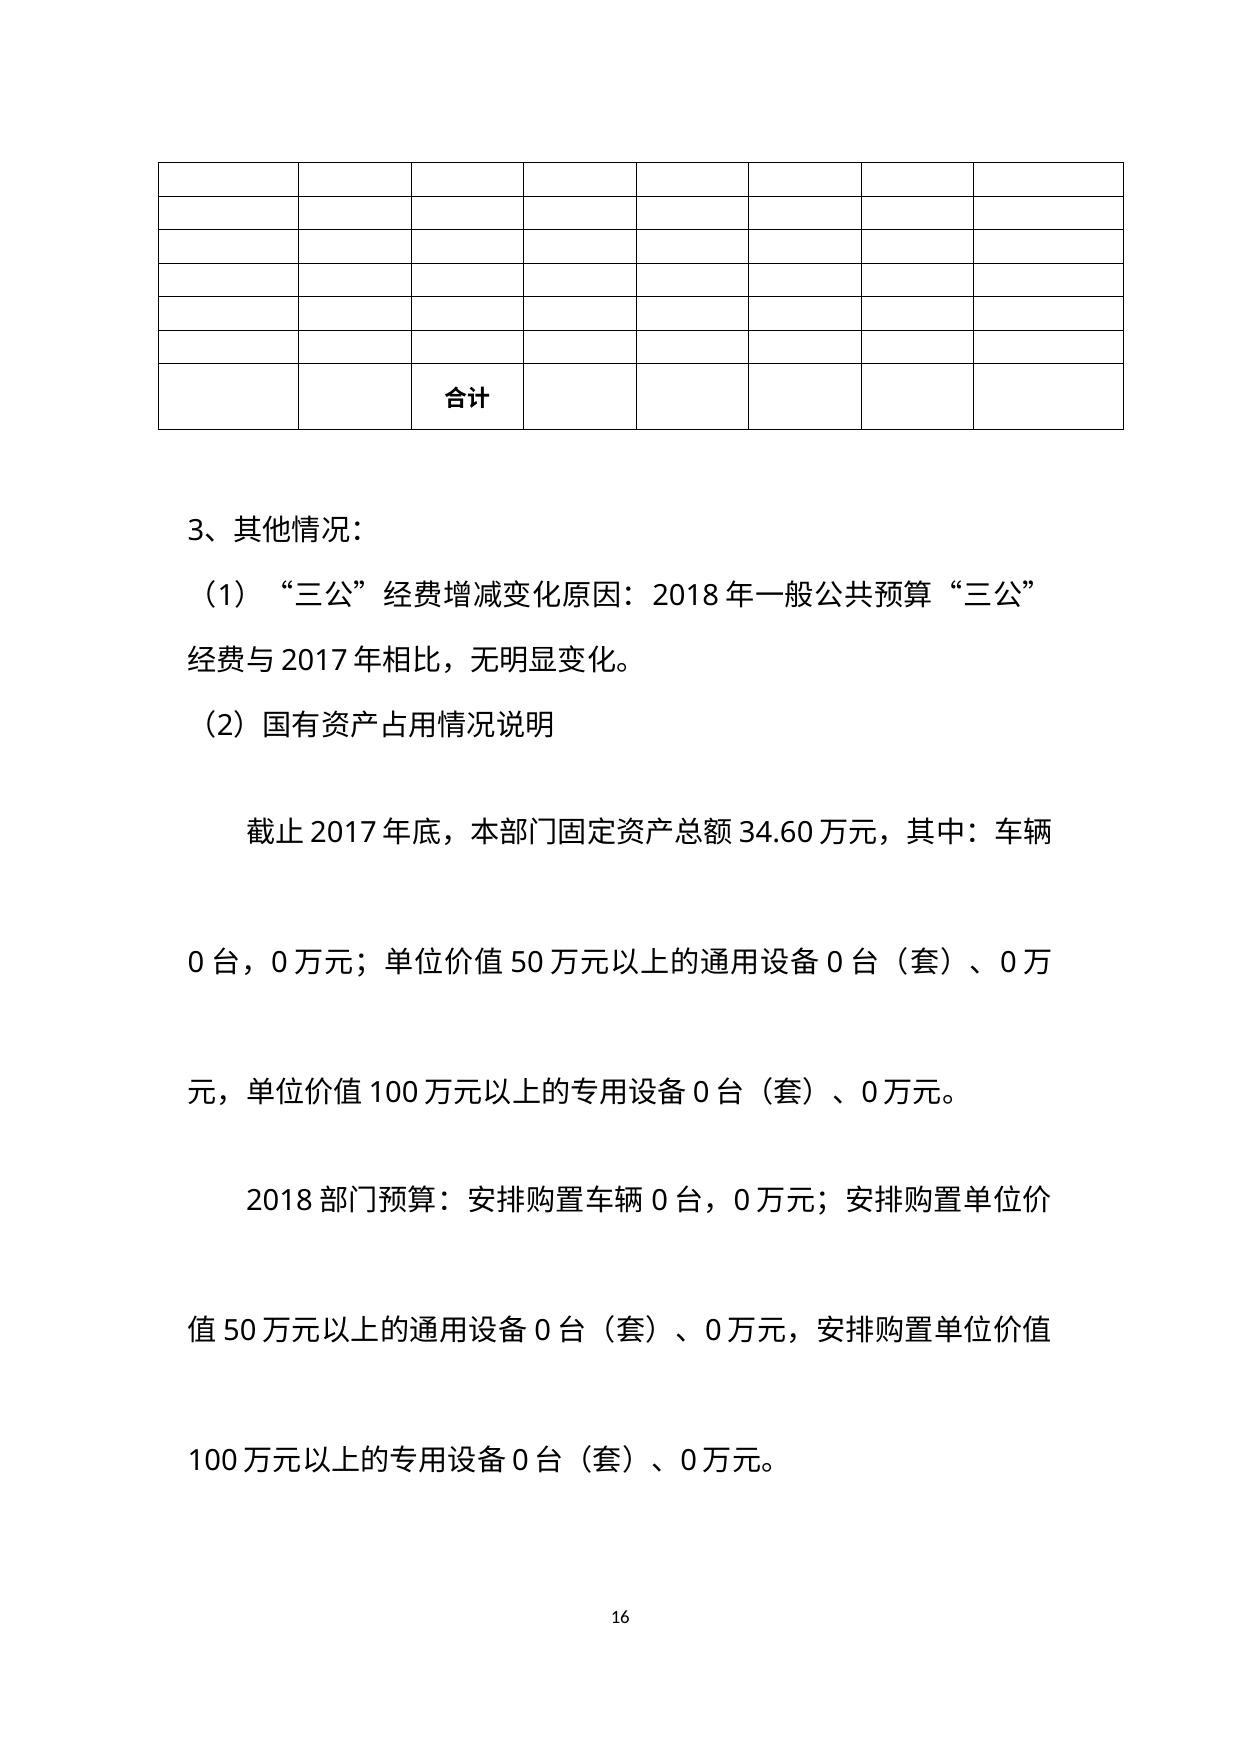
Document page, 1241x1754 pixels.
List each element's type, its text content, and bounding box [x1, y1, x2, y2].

table_cell [299, 364, 411, 429]
table_cell [299, 331, 411, 363]
table_cell [412, 331, 523, 363]
table_cell [159, 297, 298, 330]
table_cell [862, 364, 973, 429]
table_cell [637, 197, 748, 229]
table_cell [974, 230, 1123, 263]
table_cell [412, 163, 523, 196]
table_cell [974, 331, 1123, 363]
table_cell [749, 163, 861, 196]
table_cell [974, 264, 1123, 296]
table_cell [749, 197, 861, 229]
table_cell [637, 297, 748, 330]
table_cell [974, 364, 1123, 429]
table_cell [299, 197, 411, 229]
table_cell [299, 264, 411, 296]
table_cell [299, 163, 411, 196]
table_cell [159, 364, 298, 429]
table_cell [749, 264, 861, 296]
table_cell [637, 264, 748, 296]
text 截止2017年底，本部门固定资产总额34.60万元，其中：车辆0台，0万元；单位价值50万元以上的通用设备0台（套）、0万元，单位价值100万元以上的专用设备0台（套）、0万元。 [187, 798, 1053, 1123]
table_cell [159, 163, 298, 196]
table_cell [749, 364, 861, 429]
table_cell [159, 197, 298, 229]
table_cell [412, 197, 523, 229]
table_cell [524, 331, 636, 363]
table_cell [524, 230, 636, 263]
table_cell [749, 331, 861, 363]
table_cell [862, 197, 973, 229]
table_cell [524, 297, 636, 330]
table_cell [637, 331, 748, 363]
table_cell 合计 [412, 364, 523, 429]
text （1）“三公”经费增减变化原因：2018年一般公共预算“三公”经费与2017年相比，无明显变化。 [187, 560, 1053, 690]
table_cell [862, 264, 973, 296]
table_cell [412, 297, 523, 330]
table_cell [862, 230, 973, 263]
text （2）国有资产占用情况说明 [187, 690, 1053, 755]
table_cell [412, 264, 523, 296]
table_cell [524, 364, 636, 429]
table_cell [159, 230, 298, 263]
table_cell [974, 197, 1123, 229]
text 2018部门预算：安排购置车辆0台，0万元；安排购置单位价值50万元以上的通用设备0台（套）、0万元，安排购置单位价值100万元以上的专用设备0台（套）、0万元。 [187, 1165, 1053, 1490]
table_cell [749, 230, 861, 263]
table_cell [862, 163, 973, 196]
table_cell [299, 230, 411, 263]
table_cell [159, 264, 298, 296]
table_cell [862, 331, 973, 363]
table_cell [974, 297, 1123, 330]
table_cell [159, 331, 298, 363]
table_cell [974, 163, 1123, 196]
table_cell [862, 297, 973, 330]
table_cell [637, 163, 748, 196]
table_cell [524, 163, 636, 196]
table_cell [299, 297, 411, 330]
table_cell [637, 230, 748, 263]
table_cell [749, 297, 861, 330]
table_cell [412, 230, 523, 263]
table_cell [524, 264, 636, 296]
text 3、其他情况： [187, 495, 1053, 560]
table_cell [524, 197, 636, 229]
table_cell [637, 364, 748, 429]
